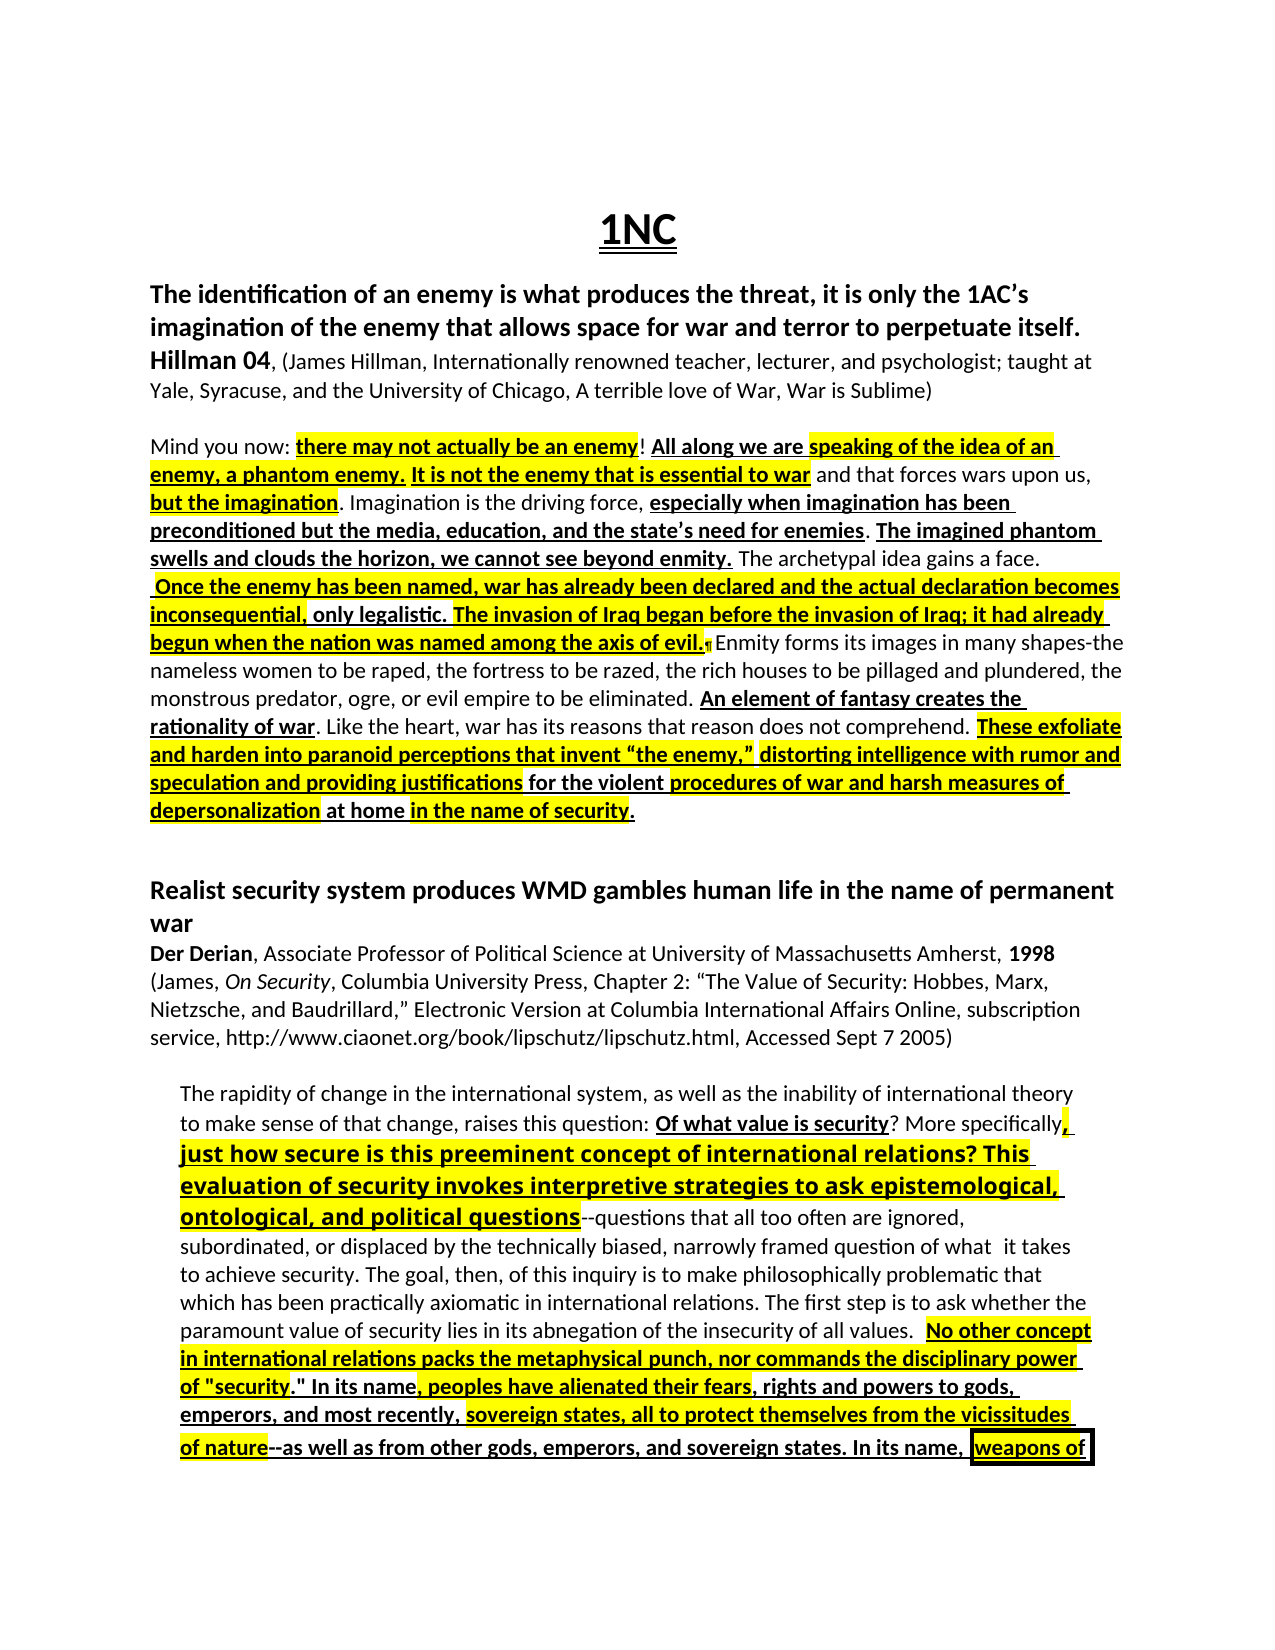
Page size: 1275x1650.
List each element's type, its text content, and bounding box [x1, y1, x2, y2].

text Once the enemy has been named, war has already been declared and the actual declaration becomes inconsequential, only legalistic. The invasion of Iraq began before the invasion of Iraq; it had already begun when the nation was named among the axis of evil.¶ Enmity forms its images in many shapes-the nameless women to be raped, the fortress to be razed, the rich houses to be pillaged and plundered, the monstrous predator, ogre, or evil empire to be eliminated. An element of fantasy creates the rationality of war. Like the heart, war has its reasons that reason does not comprehend. These exfoliate and harden into paranoid perceptions that invent “the enemy,” distorting intelligence with rumor and speculation and providing justifications for the violent procedures of war and harsh measures of depersonalization at home in the name of security. [150, 572, 1125, 824]
text Der Derian, Associate Professor of Political Science at University of Massachusetts Amherst, 1998 [150, 939, 1125, 967]
text Hillman 04, (James Hillman, Internationally renowned teacher, lecturer, and psychologist; taught at Yale, Syracuse, and the University of Chicago, A terrible love of War, War is Sublime) [150, 343, 1125, 404]
subtitle Realist security system produces WMD gambles human life in the name of permanent war [150, 873, 1125, 939]
text Mind you now: there may not actually be an enemy! All along we are speaking of the idea of an enemy, a phantom enemy. It is not the enemy that is essential to war and that forces wars upon us, but the imagination. Imagination is the driving force, especially when imagination has been preconditioned but the media, education, and the state’s need for enemies. The imagined phantom swells and clouds the horizon, we cannot see beyond enmity. The archetypal idea gains a face. [150, 432, 1125, 572]
subtitle 1NC [150, 200, 1125, 256]
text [180, 1079, 1095, 1428]
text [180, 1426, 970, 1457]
subtitle The identification of an enemy is what produces the threat, it is only the 1AC’s imagination of the enemy that allows space for war and terror to perpetuate itself. [150, 277, 1125, 343]
text (James, On Security, Columbia University Press, Chapter 2: “The Value of Security: Hobbes, Marx, Nietzsche, and Baudrillard,” Electronic Version at Columbia International Affairs Online, subscription service, http://www.ciaonet.org/book/lipschutz/lipschutz.html, Accessed Sept 7 2005) [150, 967, 1125, 1051]
